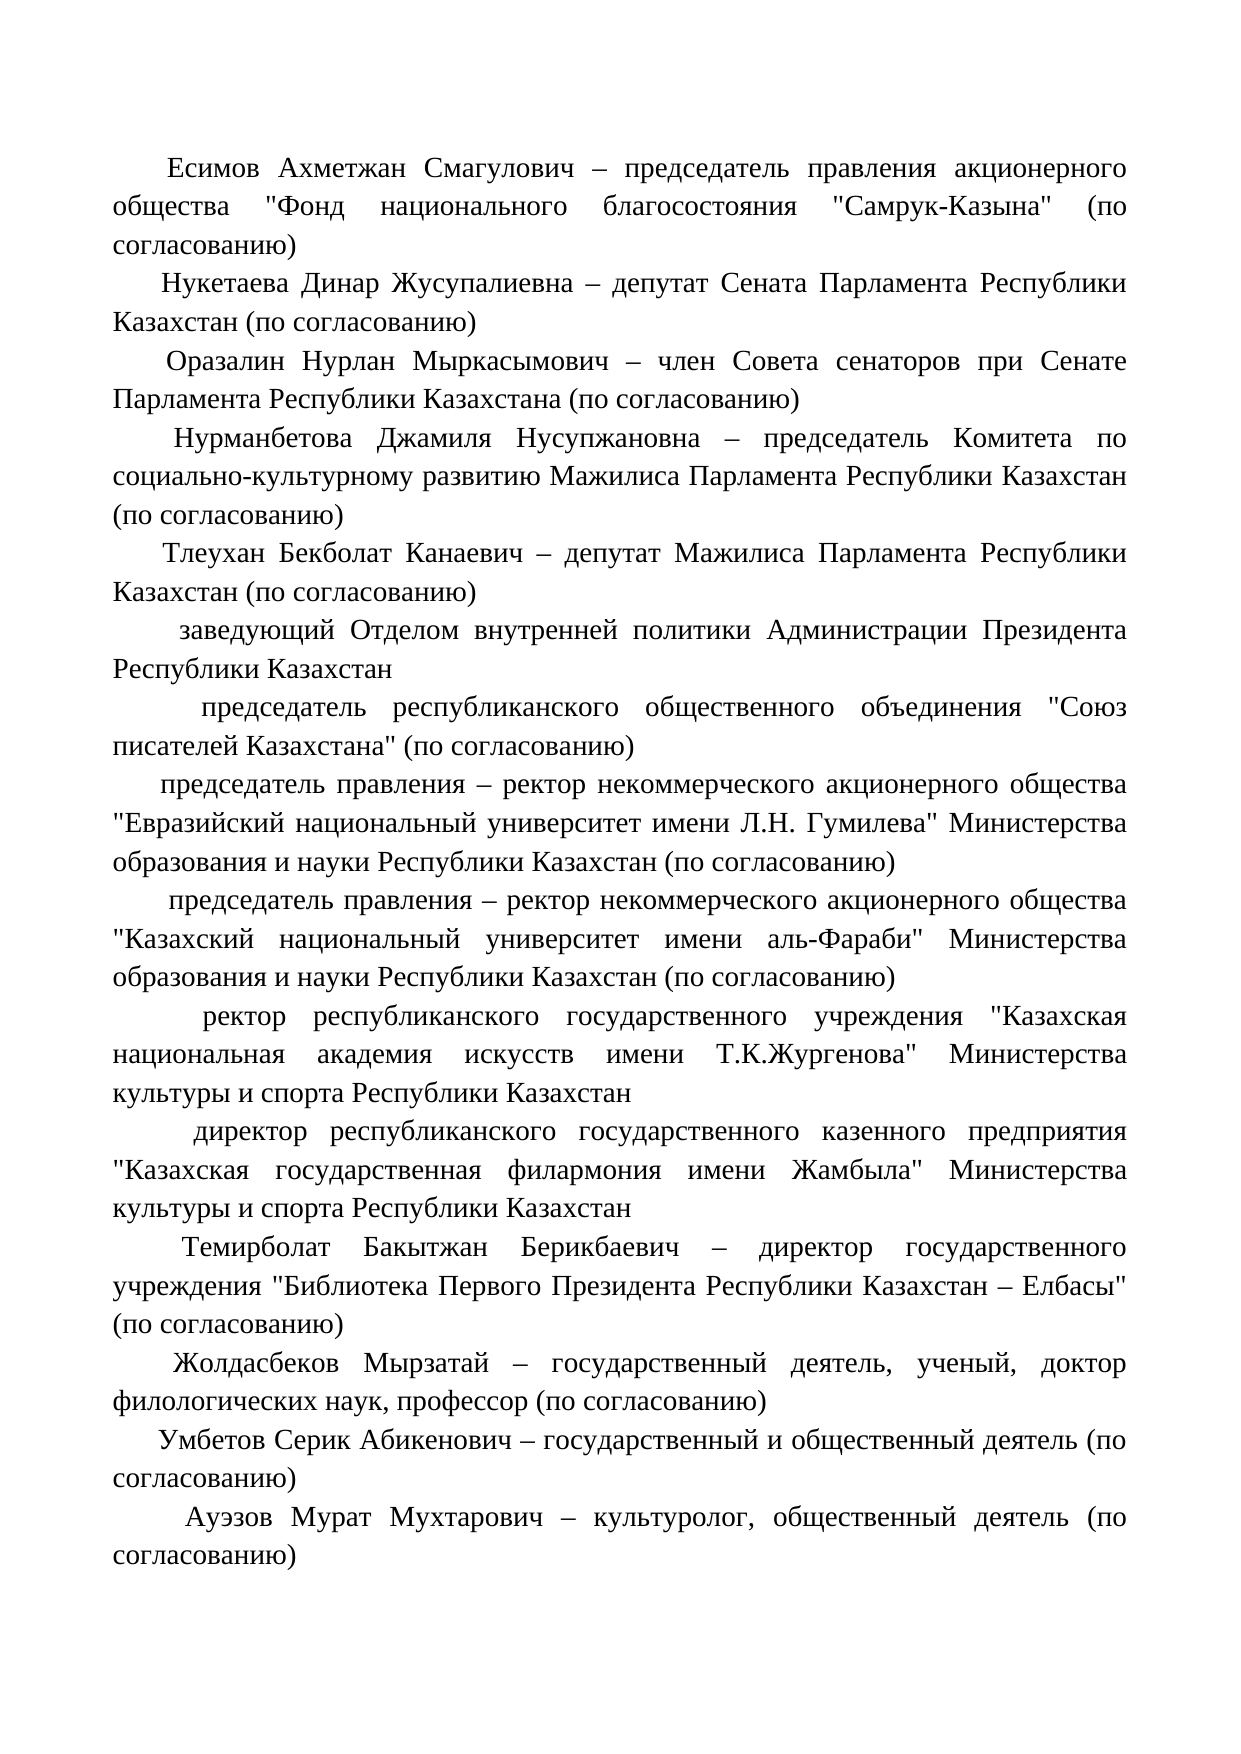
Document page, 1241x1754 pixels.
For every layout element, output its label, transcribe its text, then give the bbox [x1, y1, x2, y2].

text заведующий Отделом внутренней политики Администрации Президента Республики Казахстан [112, 612, 1128, 684]
text Жолдасбеков Мырзатай – государственный деятель, ученый, доктор филологических наук, профессор (по согласованию) [112, 1345, 1128, 1417]
text Есимов Ахметжан Смагулович – председатель правления акционерного общества "Фонд национального благосостояния "Самрук-Казына" (по согласованию) [112, 150, 1128, 261]
text директор республиканского государственного казенного предприятия "Казахская государственная филармония имени Жамбыла" Министерства культуры и спорта Республики Казахстан [112, 1113, 1128, 1224]
text ректор республиканского государственного учреждения "Казахская национальная академия искусств имени Т.К.Жургенова" Министерства культуры и спорта Республики Казахстан [112, 998, 1128, 1108]
text председатель правления – ректор некоммерческого акционерного общества "Казахский национальный университет имени аль-Фараби" Министерства образования и науки Республики Казахстан (по согласованию) [112, 882, 1128, 993]
text Умбетов Серик Абикенович – государственный и общественный деятель (по согласованию) [112, 1422, 1128, 1494]
text Темирболат Бакытжан Берикбаевич – директор государственного учреждения "Библиотека Первого Президента Республики Казахстан – Елбасы" (по согласованию) [112, 1229, 1128, 1340]
text Нукетаева Динар Жусупалиевна – депутат Сената Парламента Республики Казахстан (по согласованию) [112, 266, 1128, 338]
text председатель республиканского общественного объединения "Союз писателей Казахстана" (по согласованию) [112, 689, 1128, 762]
text Нурманбетова Джамиля Нусупжановна – председатель Комитета по социально-культурному развитию Мажилиса Парламента Республики Казахстан (по согласованию) [112, 420, 1128, 530]
text председатель правления – ректор некоммерческого акционерного общества "Евразийский национальный университет имени Л.Н. Гумилева" Министерства образования и науки Республики Казахстан (по согласованию) [112, 767, 1128, 877]
text Ауэзов Мурат Мухтарович – культуролог, общественный деятель (по согласованию) [112, 1499, 1128, 1571]
text Тлеухан Бекболат Канаевич – депутат Мажилиса Парламента Республики Казахстан (по согласованию) [112, 535, 1128, 607]
text Оразалин Нурлан Мыркасымович – член Совета сенаторов при Сенате Парламента Республики Казахстана (по согласованию) [112, 343, 1128, 415]
